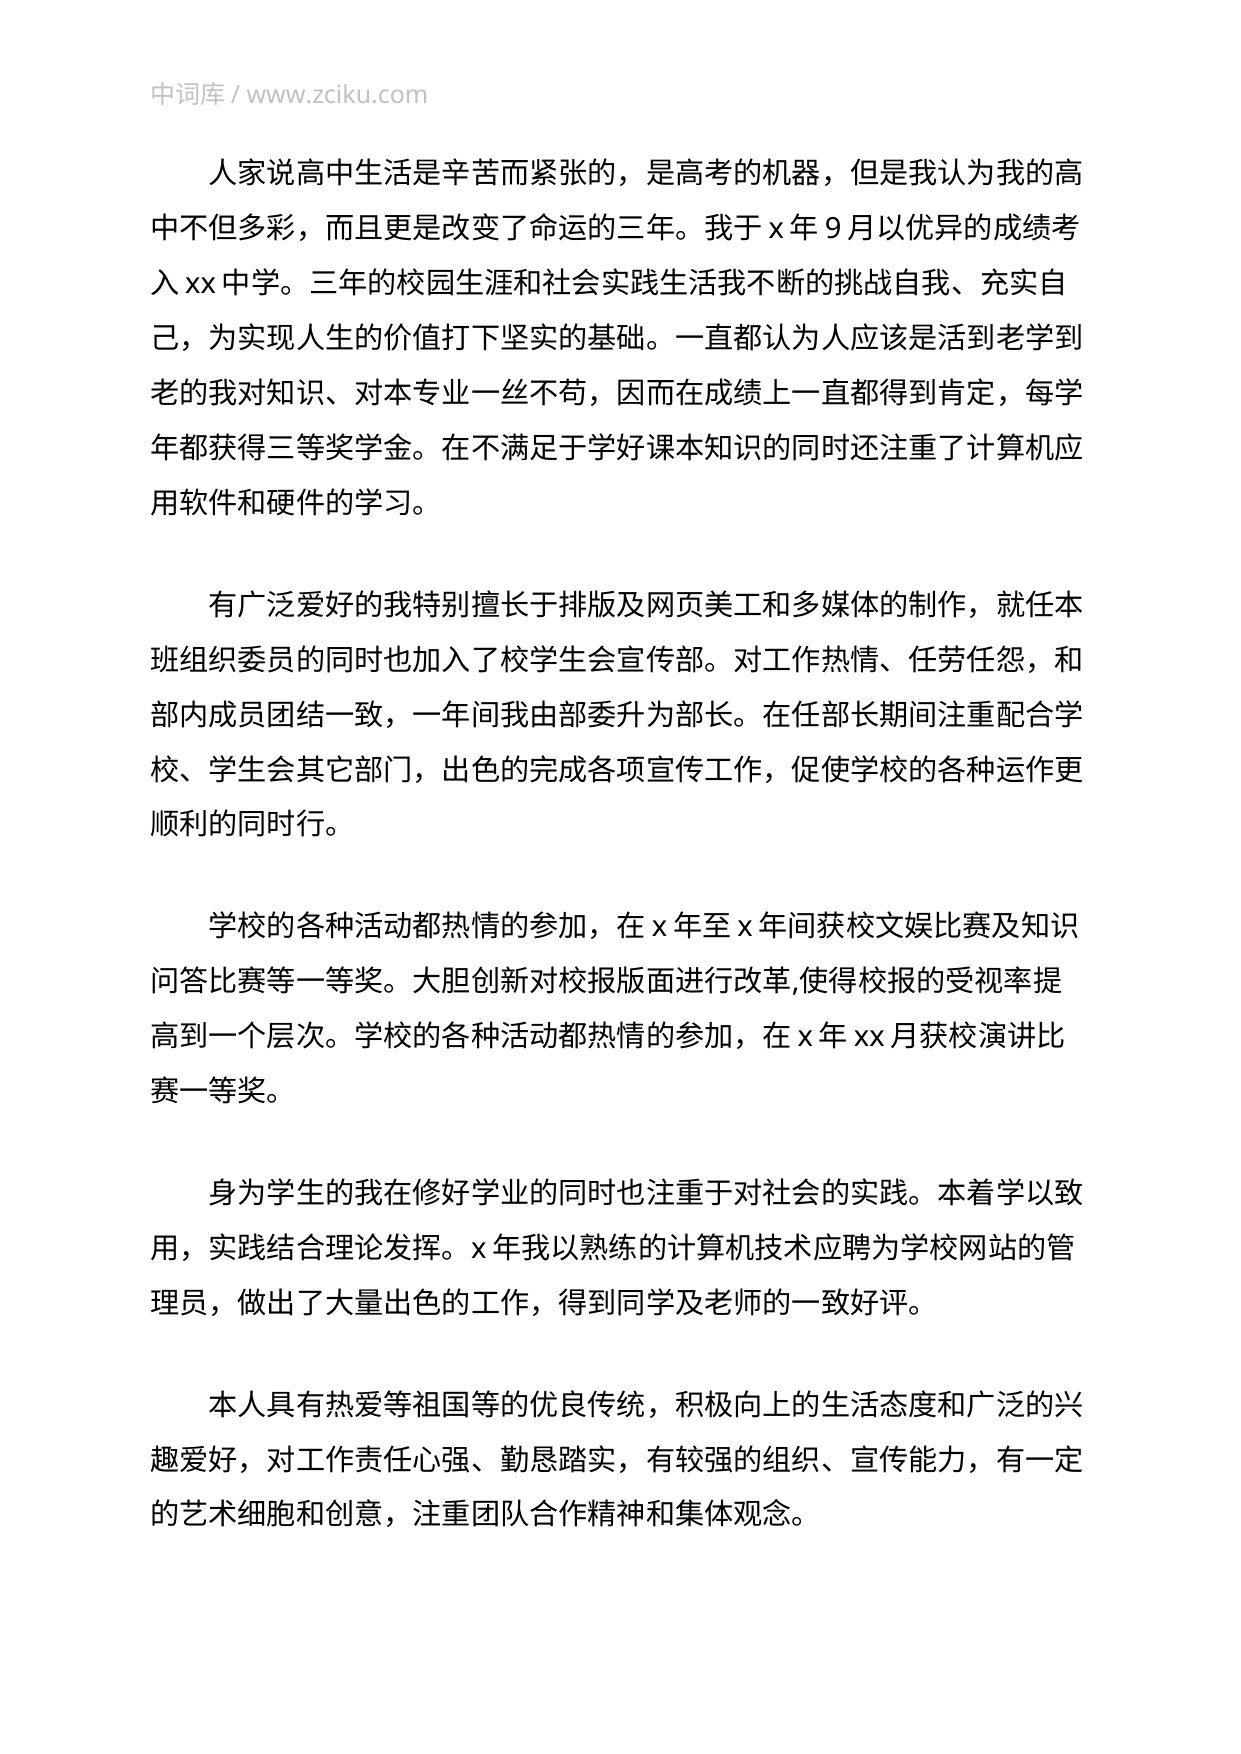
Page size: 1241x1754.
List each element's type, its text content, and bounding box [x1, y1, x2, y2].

text 本人具有热爱等祖国等的优良传统，积极向上的生活态度和广泛的兴趣爱好，对工作责任心强、勤恳踏实，有较强的组织、宣传能力，有一定的艺术细胞和创意，注重团队合作精神和集体观念。 [150, 1381, 1090, 1533]
text 身为学生的我在修好学业的同时也注重于对社会的实践。本着学以致用，实践结合理论发挥。x年我以熟练的计算机技术应聘为学校网站的管理员，做出了大量出色的工作，得到同学及老师的一致好评。 [150, 1169, 1090, 1322]
text 人家说高中生活是辛苦而紧张的，是高考的机器，但是我认为我的高中不但多彩，而且更是改变了命运的三年。我于x年9月以优异的成绩考入xx中学。三年的校园生涯和社会实践生活我不断的挑战自我、充实自己，为实现人生的价值打下坚实的基础。一直都认为人应该是活到老学到老的我对知识、对本专业一丝不苟，因而在成绩上一直都得到肯定，每学年都获得三等奖学金。在不满足于学好课本知识的同时还注重了计算机应用软件和硬件的学习。 [150, 150, 1090, 522]
text 有广泛爱好的我特别擅长于排版及网页美工和多媒体的制作，就任本班组织委员的同时也加入了校学生会宣传部。对工作热情、任劳任怨，和部内成员团结一致，一年间我由部委升为部长。在任部长期间注重配合学校、学生会其它部门，出色的完成各项宣传工作，促使学校的各种运作更顺利的同时行。 [150, 581, 1090, 843]
text 学校的各种活动都热情的参加，在x年至x年间获校文娱比赛及知识问答比赛等一等奖。大胆创新对校报版面进行改革,使得校报的受视率提高到一个层次。学校的各种活动都热情的参加，在x年xx月获校演讲比赛一等奖。 [150, 903, 1090, 1110]
